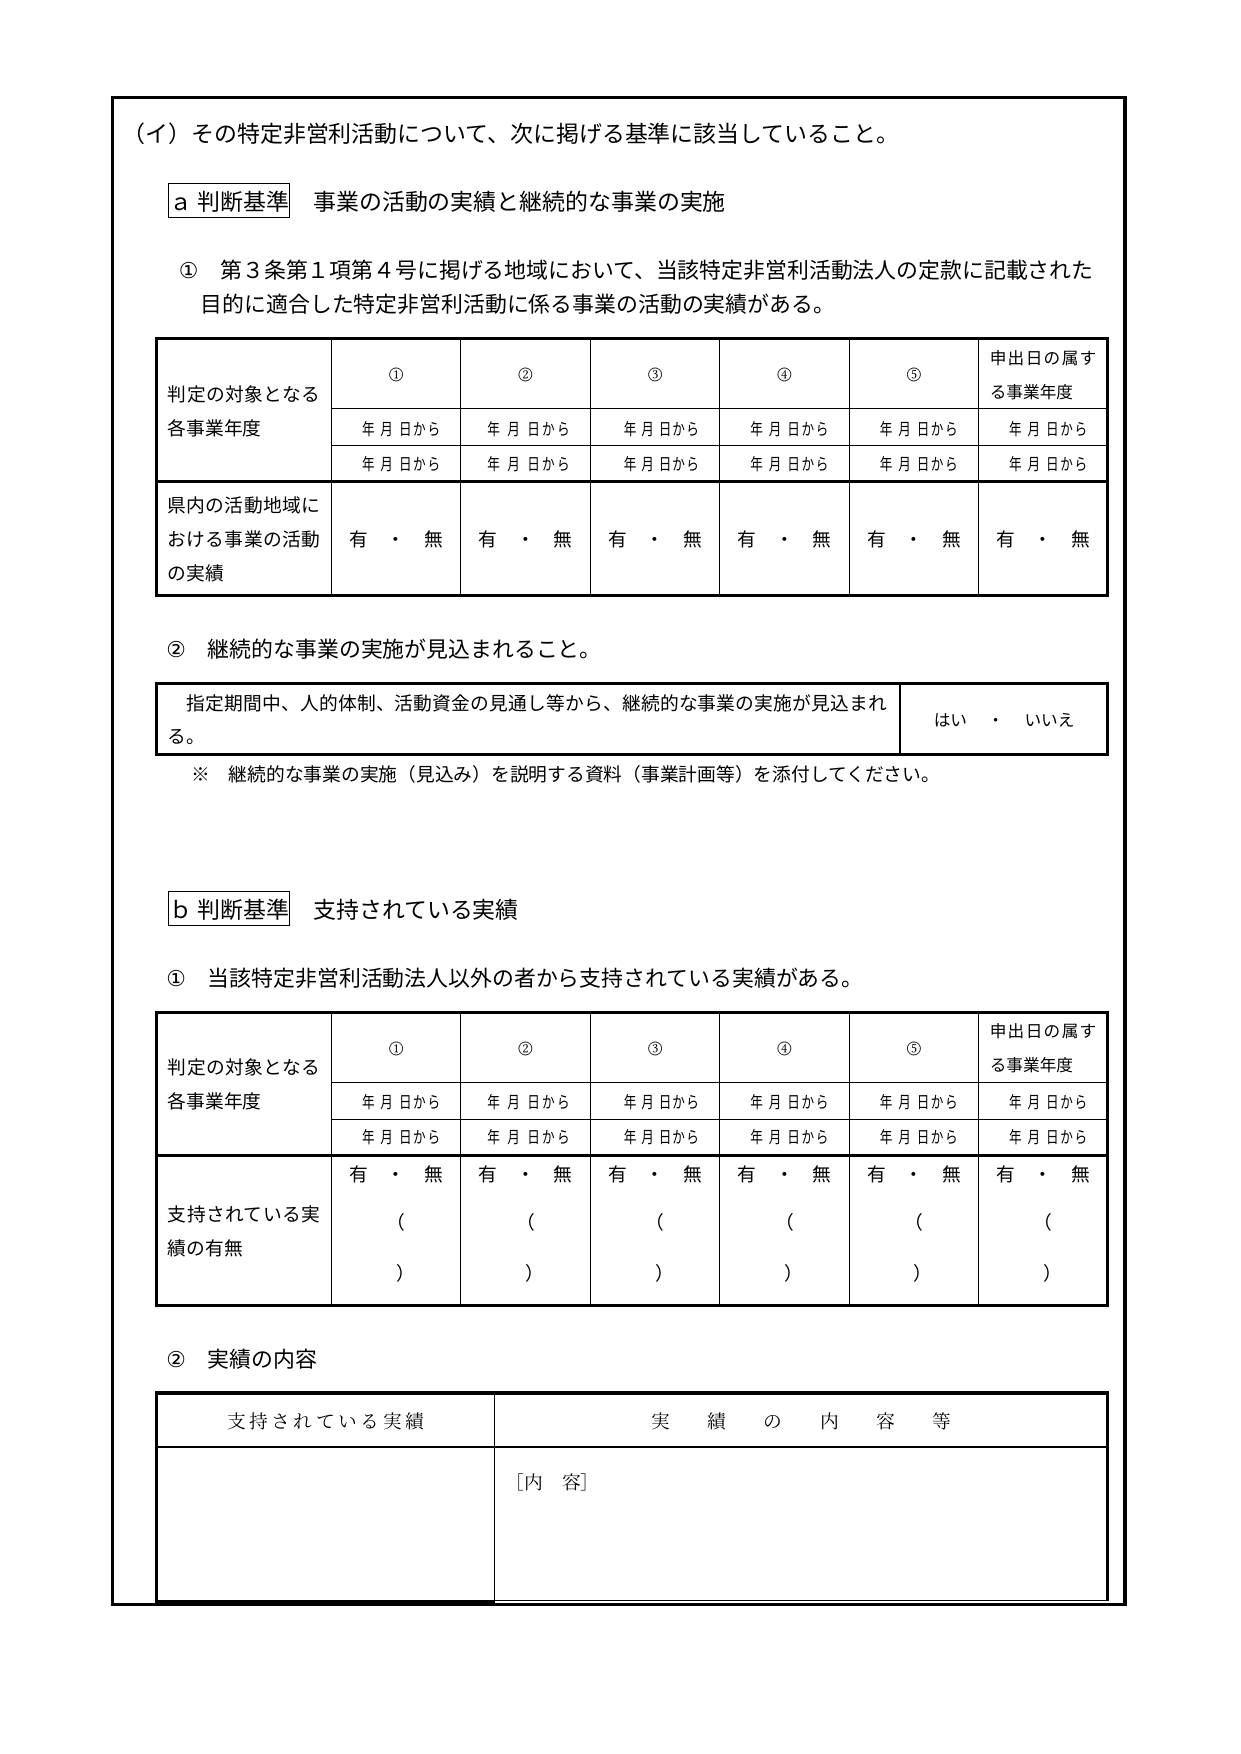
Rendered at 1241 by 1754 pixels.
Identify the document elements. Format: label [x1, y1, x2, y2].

table_cell [114, 99, 1123, 1603]
